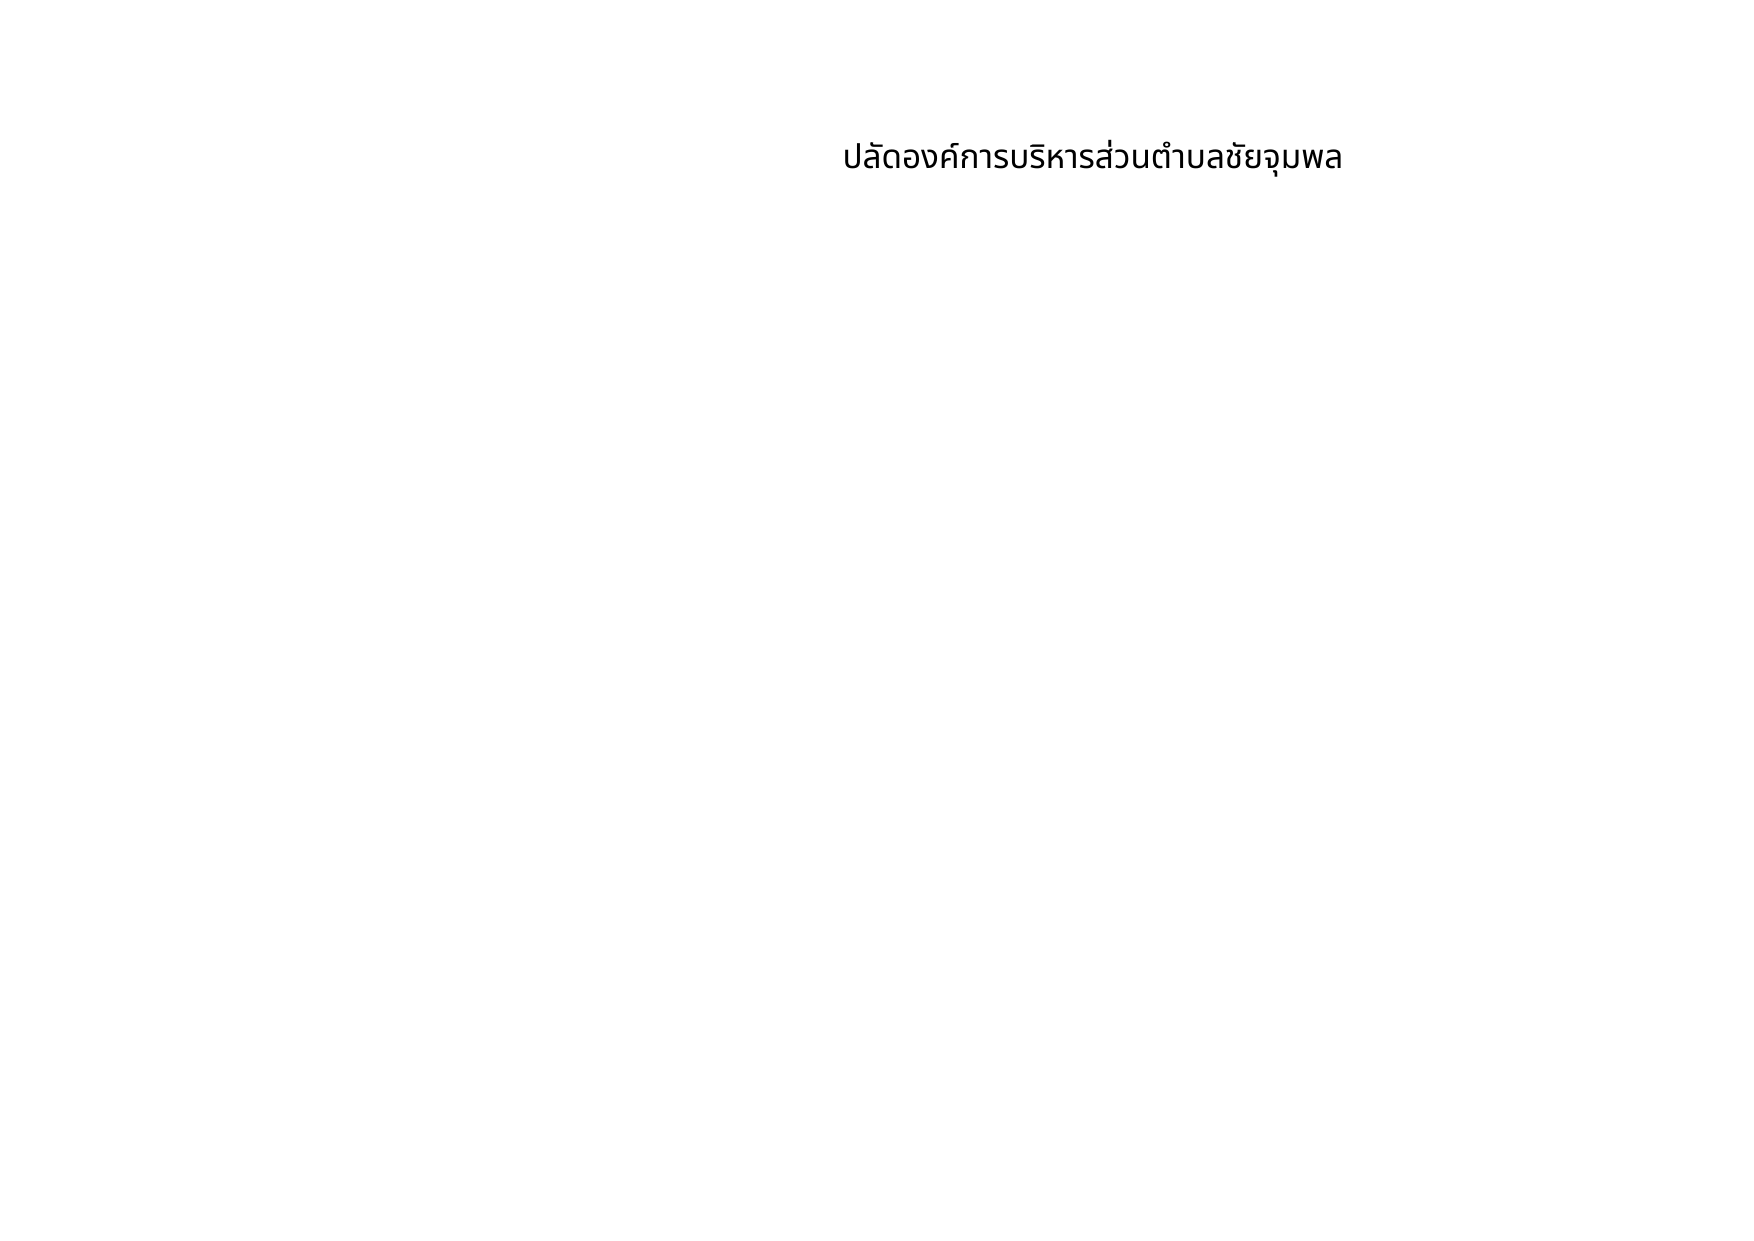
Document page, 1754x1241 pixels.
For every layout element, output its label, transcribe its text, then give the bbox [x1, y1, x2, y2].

text ปลัดองค์การบริหารส่วนตำบลชัยจุมพล [150, 133, 1639, 183]
